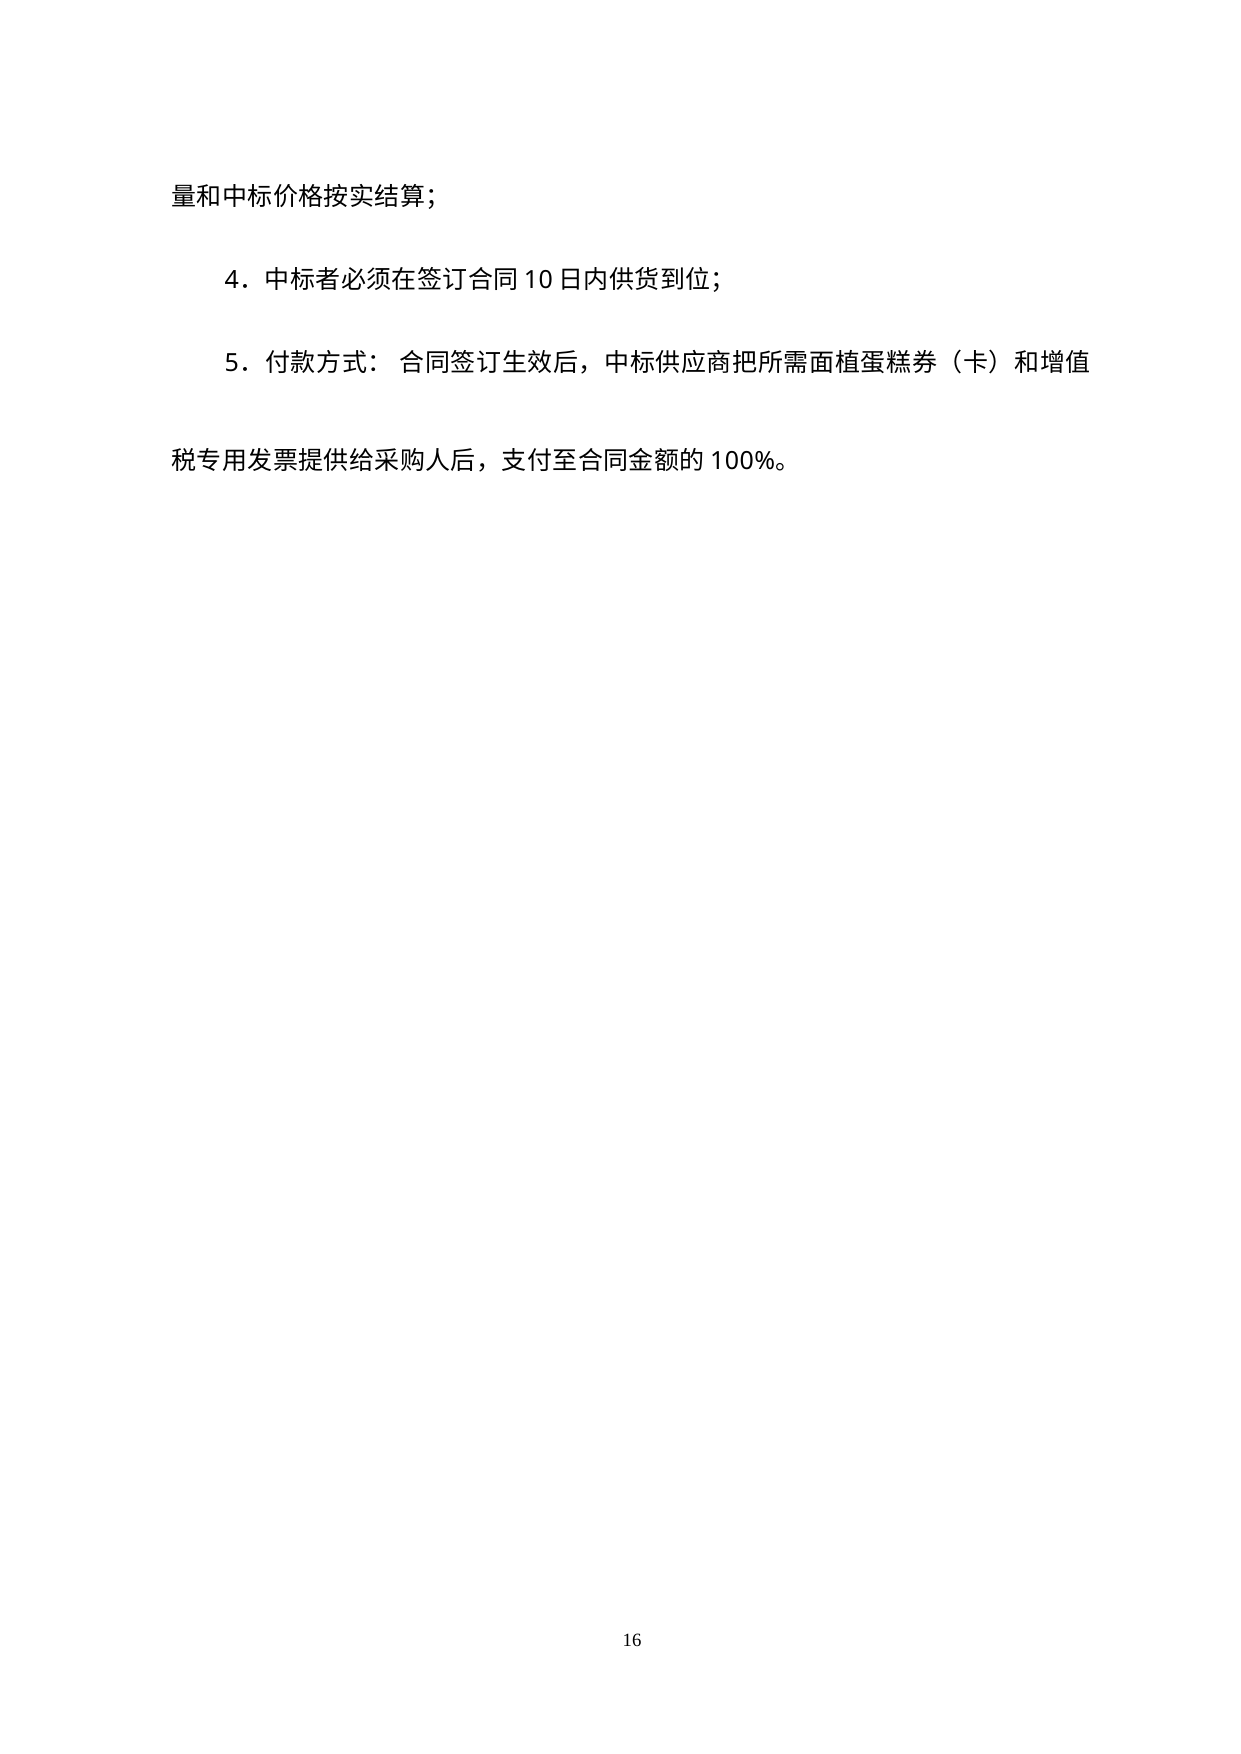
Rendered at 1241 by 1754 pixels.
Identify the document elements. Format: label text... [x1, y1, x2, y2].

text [171, 162, 1092, 227]
text 5．付款方式： 合同签订生效后，中标供应商把所需面植蛋糕券（卡）和增值税专用发票提供给采购人后，支付至合同金额的100%。 [171, 328, 1092, 491]
text 4．中标者必须在签订合同10日内供货到位； [171, 245, 1092, 310]
